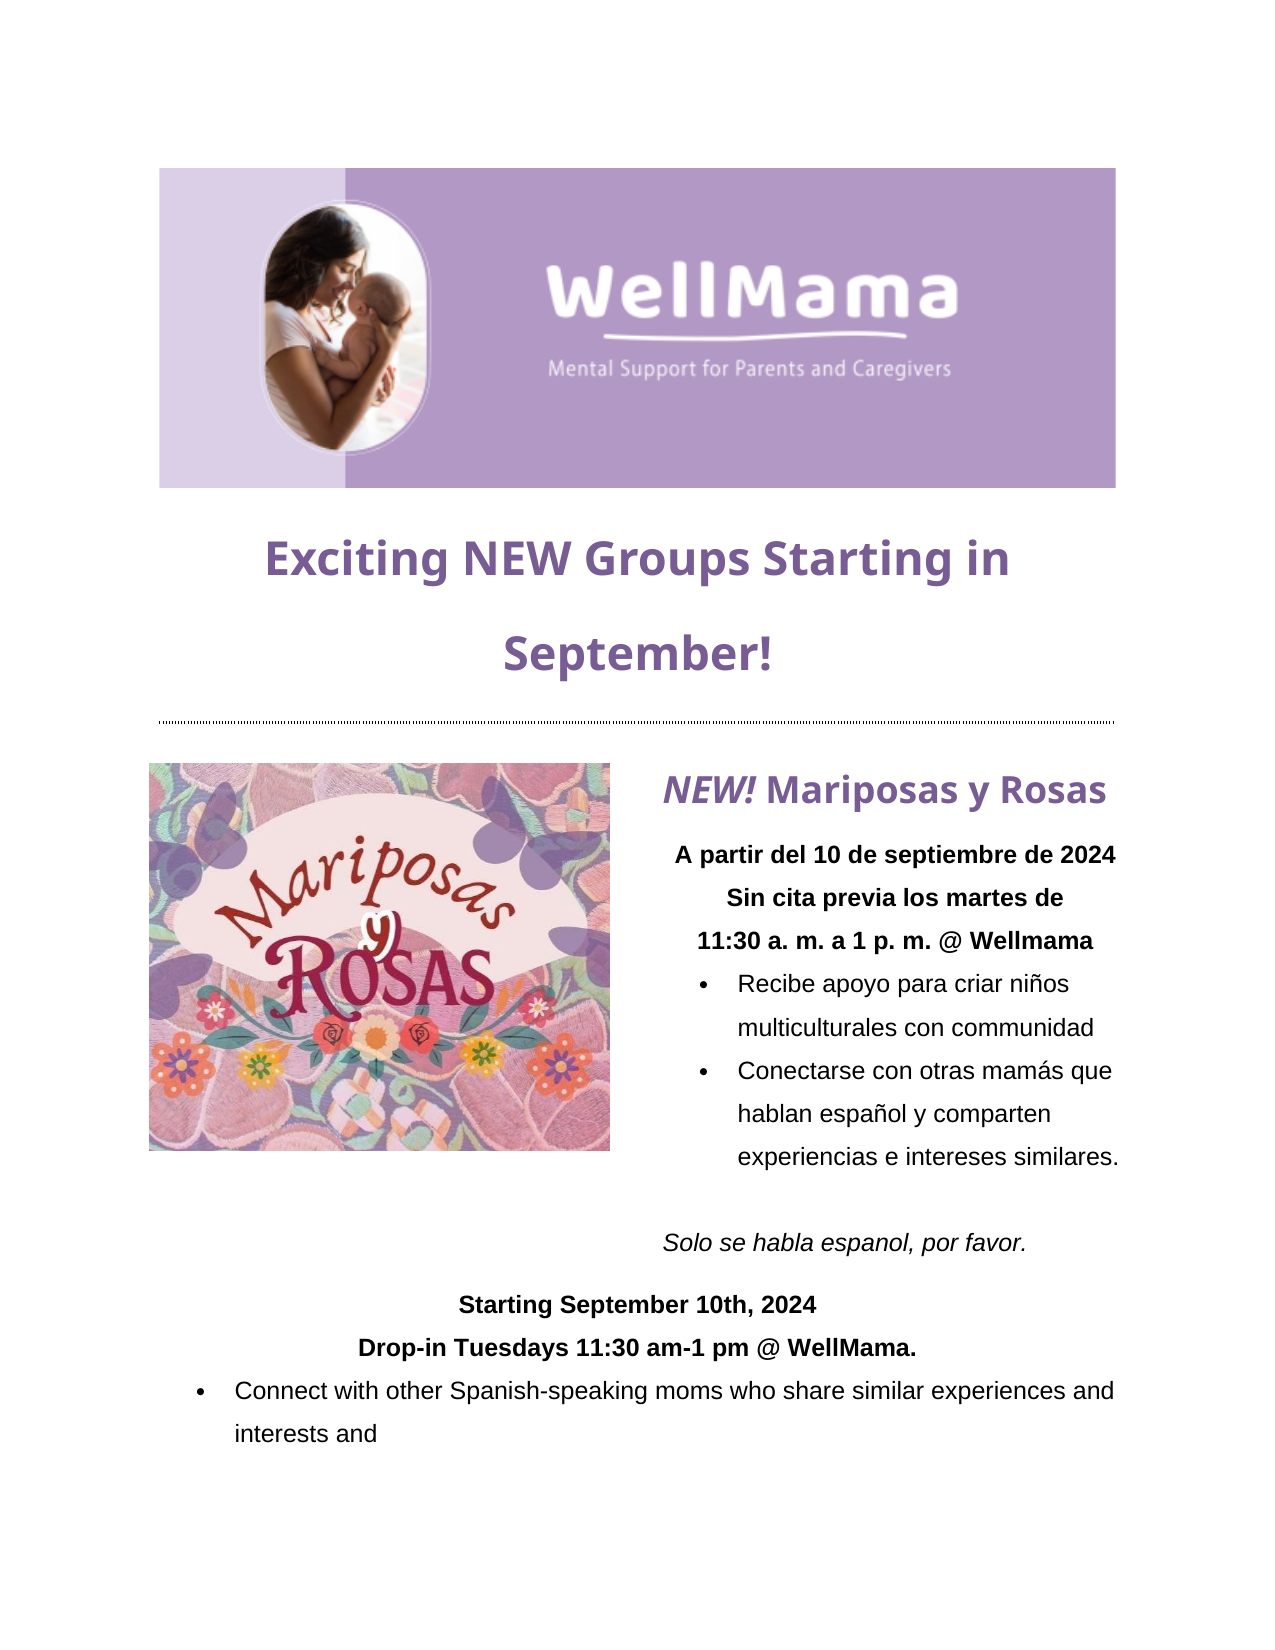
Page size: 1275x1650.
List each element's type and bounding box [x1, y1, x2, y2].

picture [149, 763, 610, 1151]
picture [159, 168, 1116, 488]
